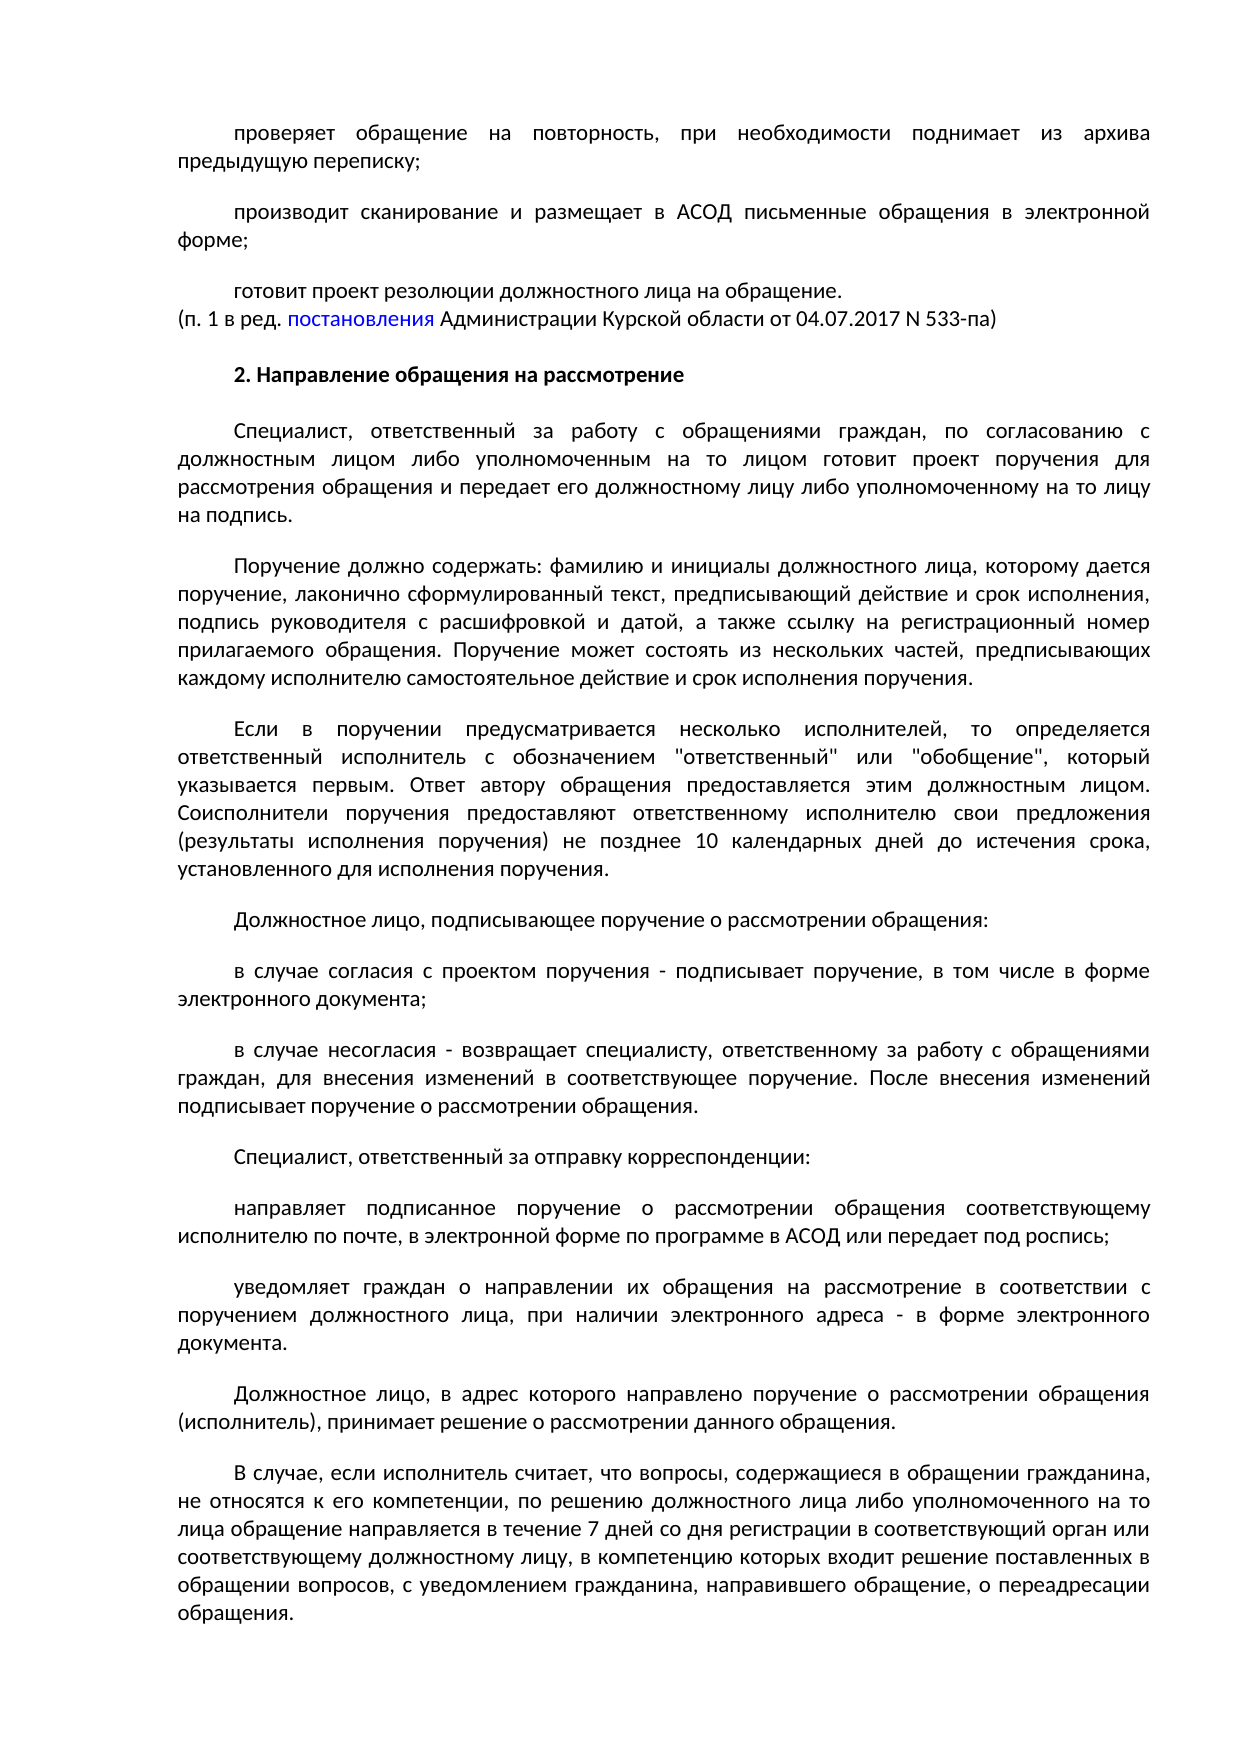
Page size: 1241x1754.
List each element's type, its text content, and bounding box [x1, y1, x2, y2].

text производит сканирование и размещает в АСОД письменные обращения в электронной форме; [177, 197, 1152, 253]
text Специалист, ответственный за отправку корреспонденции: [177, 1142, 1152, 1170]
text Должностное лицо, в адрес которого направлено поручение о рассмотрении обращения (исполнитель), принимает решение о рассмотрении данного обращения. [177, 1379, 1152, 1435]
text проверяет обращение на повторность, при необходимости поднимает из архива предыдущую переписку; [177, 118, 1152, 174]
text Поручение должно содержать: фамилию и инициалы должностного лица, которому дается поручение, лаконично сформулированный текст, предписывающий действие и срок исполнения, подпись руководителя с расшифровкой и датой, а также ссылку на регистрационный номер прилагаемого обращения. Поручение может состоять из нескольких частей, предписывающих каждому исполнителю самостоятельное действие и срок исполнения поручения. [177, 551, 1152, 691]
text Если в поручении предусматривается несколько исполнителей, то определяется ответственный исполнитель с обозначением "ответственный" или "обобщение", который указывается первым. Ответ автору обращения предоставляется этим должностным лицом. Соисполнители поручения предоставляют ответственному исполнителю свои предложения (результаты исполнения поручения) не позднее 10 календарных дней до истечения срока, установленного для исполнения поручения. [177, 714, 1152, 882]
text (п. 1 в ред. постановления Администрации Курской области от 04.07.2017 N 533-па) [177, 304, 1152, 332]
text В случае, если исполнитель считает, что вопросы, содержащиеся в обращении гражданина, не относятся к его компетенции, по решению должностного лица либо уполномоченного на то лица обращение направляется в течение 7 дней со дня регистрации в соответствующий орган или соответствующему должностному лицу, в компетенцию которых входит решение поставленных в обращении вопросов, с уведомлением гражданина, направившего обращение, о переадресации обращения. [177, 1458, 1152, 1626]
title 2. Направление обращения на рассмотрение [177, 360, 1152, 388]
text Специалист, ответственный за работу с обращениями граждан, по согласованию с должностным лицом либо уполномоченным на то лицом готовит проект поручения для рассмотрения обращения и передает его должностному лицу либо уполномоченному на то лицу на подпись. [177, 416, 1152, 528]
text готовит проект резолюции должностного лица на обращение. [177, 276, 1152, 304]
text уведомляет граждан о направлении их обращения на рассмотрение в соответствии с поручением должностного лица, при наличии электронного адреса - в форме электронного документа. [177, 1272, 1152, 1356]
text направляет подписанное поручение о рассмотрении обращения соответствующему исполнителю по почте, в электронной форме по программе в АСОД или передает под роспись; [177, 1193, 1152, 1249]
text в случае несогласия - возвращает специалисту, ответственному за работу с обращениями граждан, для внесения изменений в соответствующее поручение. После внесения изменений подписывает поручение о рассмотрении обращения. [177, 1035, 1152, 1119]
text в случае согласия с проектом поручения - подписывает поручение, в том числе в форме электронного документа; [177, 956, 1152, 1012]
text Должностное лицо, подписывающее поручение о рассмотрении обращения: [177, 905, 1152, 933]
